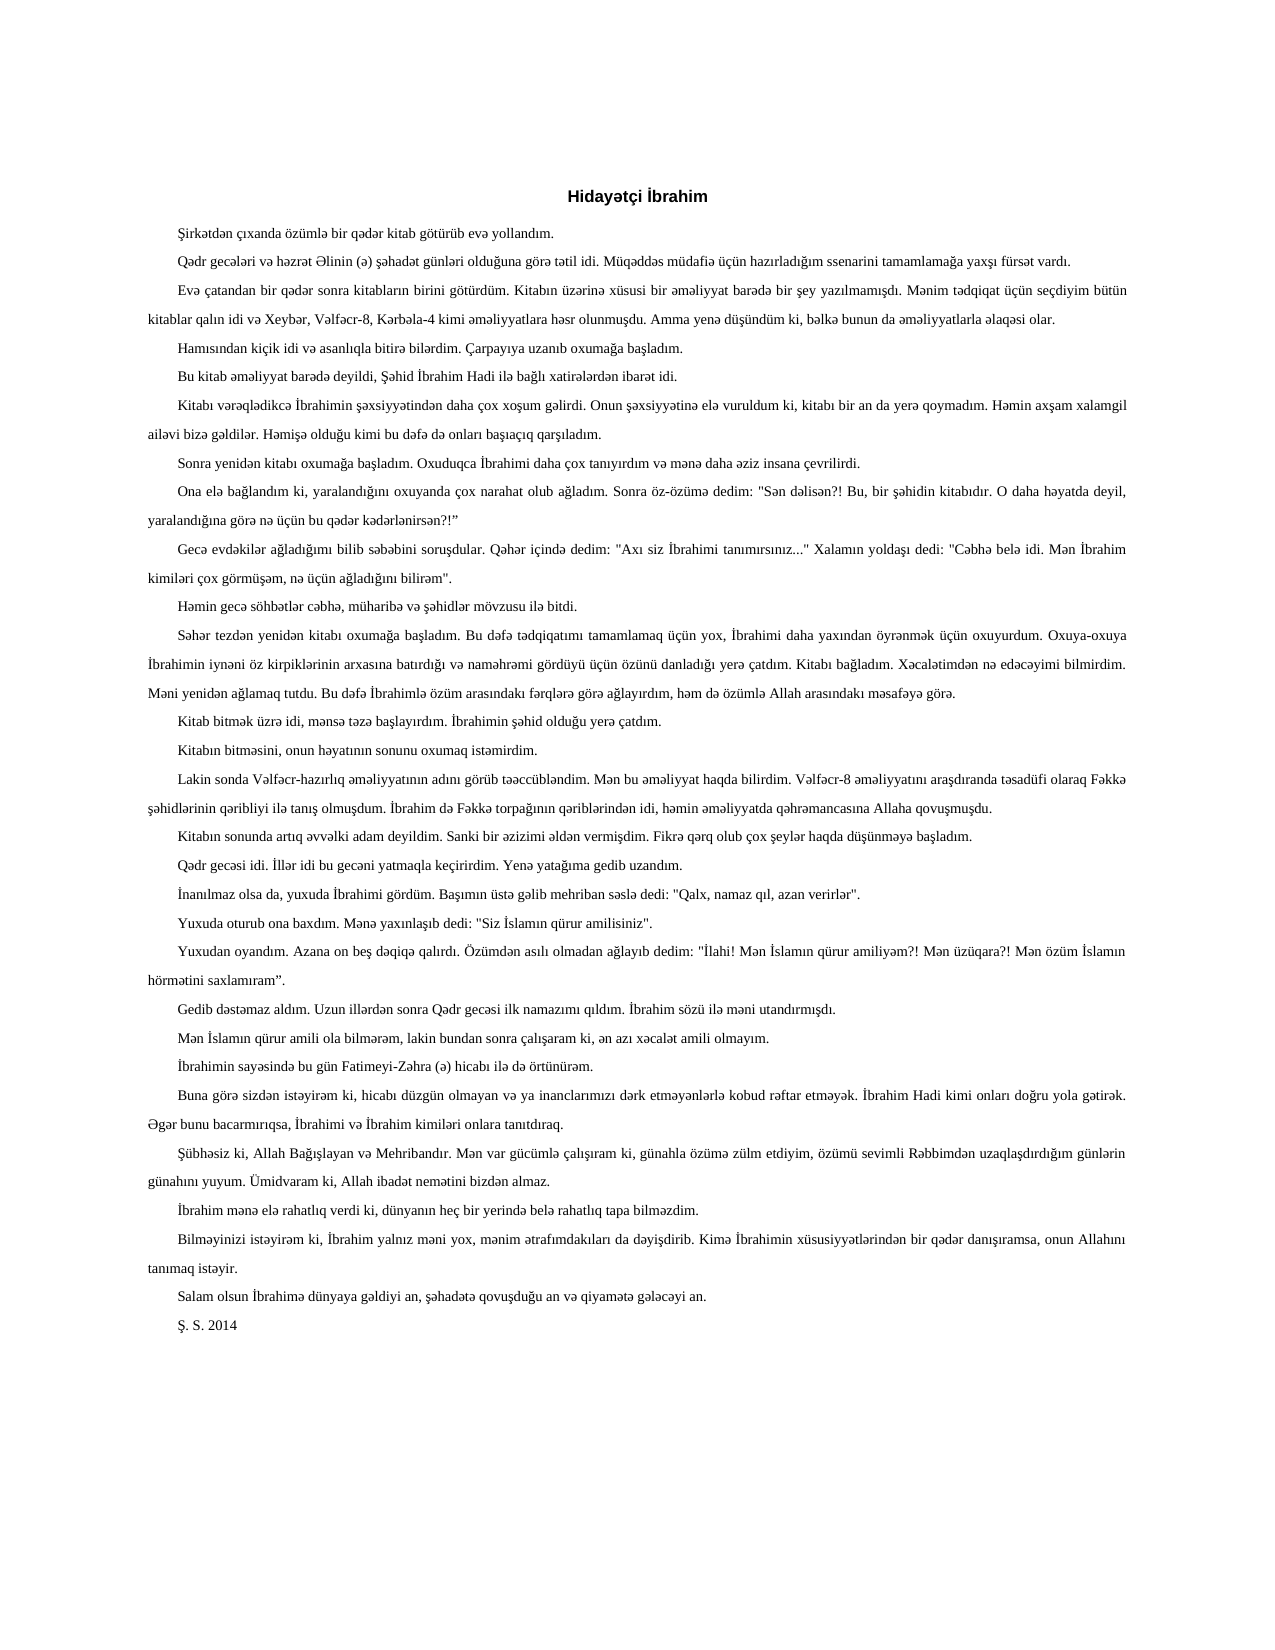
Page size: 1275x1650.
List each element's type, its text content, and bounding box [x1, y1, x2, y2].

text Şübhəsiz ki, Allah Bağışlayan və Mehribandır. Mən var gücümlə çalışıram ki, günahla özümə zülm etdiyim, özümü sevimli Rəbbimdən uzaqlaşdırdığım günlərin günahını yuyum. Ümidvaram ki, Allah ibadət nemətini bizdən almaz. [148, 1132, 1127, 1190]
text Evə çatandan bir qədər sonra kitabların birini götürdüm. Kitabın üzərinə xüsusi bir əməliyyat barədə bir şey yazılmamışdı. Mənim tədqiqat üçün seçdiyim bütün kitablar qalın idi və Xeybər, Vəlfəcr-8, Kərbəla-4 kimi əməliyyatlara həsr olunmuşdu. Amma yenə düşündüm ki, bəlkə bunun da əməliyyatlarla əlaqəsi olar. [148, 270, 1127, 327]
text Hamısından kiçik idi və asanlıqla bitirə bilərdim. Çarpayıya uzanıb oxumağa başladım. [148, 327, 1127, 356]
text Gecə evdəkilər ağladığımı bilib səbəbini soruşdular. Qəhər içində dedim: "Axı siz İbrahimi tanımırsınız..." Xalamın yoldaşı dedi: "Cəbhə belə idi. Mən İbrahim kimiləri çox görmüşəm, nə üçün ağladığını bilirəm". [148, 529, 1127, 586]
text Bilməyinizi istəyirəm ki, İbrahim yalnız məni yox, mənim ətrafımdakıları da dəyişdirib. Kimə İbrahimin xüsusiyyətlərindən bir qədər danışıramsa, onun Allahını tanımaq istəyir. [148, 1219, 1127, 1276]
text Qədr gecəsi idi. İllər idi bu gecəni yatmaqla keçirirdim. Yenə yatağıma gedib uzandım. [148, 845, 1127, 874]
text Həmin gecə söhbətlər cəbhə, müharibə və şəhidlər mövzusu ilə bitdi. [148, 586, 1127, 615]
text Qədr gecələri və həzrət Əlinin (ə) şəhadət günləri olduğuna görə tətil idi. Müqəddəs müdafiə üçün hazırladığım ssenarini tamamlamağa yaxşı fürsət vardı. [148, 241, 1127, 270]
text Yuxuda oturub ona baxdım. Mənə yaxınlaşıb dedi: "Siz İslamın qürur amilisiniz". [148, 902, 1127, 931]
text Kitab bitmək üzrə idi, mənsə təzə başlayırdım. İbrahimin şəhid olduğu yerə çatdım. [148, 701, 1127, 730]
text Səhər tezdən yenidən kitabı oxumağa başladım. Bu dəfə tədqiqatımı tamamlamaq üçün yox, İbrahimi daha yaxından öyrənmək üçün oxuyurdum. Oxuya-oxuya İbrahimin iynəni öz kirpiklərinin arxasına batırdığı və naməhrəmi gördüyü üçün özünü danladığı yerə çatdım. Kitabı bağladım. Xəcalətimdən nə edəcəyimi bilmirdim. Məni yenidən ağlamaq tutdu. Bu dəfə İbrahimlə özüm arasındakı fərqlərə görə ağlayırdım, həm də özümlə Allah arasındakı məsafəyə görə. [148, 615, 1127, 701]
text Ş. S. 2014 [148, 1305, 1127, 1334]
text Yuxudan oyandım. Azana on beş dəqiqə qalırdı. Özümdən asılı olmadan ağlayıb dedim: "İlahi! Mən İslamın qürur amiliyəm?! Mən üzüqara?! Mən özüm İslamın hörmətini saxlamıram”. [148, 931, 1127, 989]
text Buna görə sizdən istəyirəm ki, hicabı düzgün olmayan və ya inanclarımızı dərk etməyənlərlə kobud rəftar etməyək. İbrahim Hadi kimi onları doğru yola gətirək. Əgər bunu bacarmırıqsa, İbrahimi və İbrahim kimiləri onlara tanıtdıraq. [148, 1075, 1127, 1132]
text İbrahimin sayəsində bu gün Fatimeyi-Zəhra (ə) hicabı ilə də örtünürəm. [148, 1046, 1127, 1075]
subtitle Hidayətçi İbrahim [148, 173, 1127, 206]
text Bu kitab əməliyyat barədə deyildi, Şəhid İbrahim Hadi ilə bağlı xatirələrdən ibarət idi. [148, 356, 1127, 385]
text Gedib dəstəmaz aldım. Uzun illərdən sonra Qədr gecəsi ilk namazımı qıldım. İbrahim sözü ilə məni utandırmışdı. [148, 989, 1127, 1017]
text Kitabın bitməsini, onun həyatının sonunu oxumaq istəmirdim. [148, 730, 1127, 759]
text Kitabı vərəqlədikcə İbrahimin şəxsiyyətindən daha çox xoşum gəlirdi. Onun şəxsiyyətinə elə vuruldum ki, kitabı bir an da yerə qoymadım. Həmin axşam xalamgil ailəvi bizə gəldilər. Həmişə olduğu kimi bu dəfə də onları başıaçıq qarşıladım. [148, 385, 1127, 442]
text İnanılmaz olsa da, yuxuda İbrahimi gördüm. Başımın üstə gəlib mehriban səslə dedi: "Qalx, namaz qıl, azan verirlər". [148, 874, 1127, 902]
text Mən İslamın qürur amili ola bilmərəm, lakin bundan sonra çalışaram ki, ən azı xəcalət amili olmayım. [148, 1017, 1127, 1046]
text Ona elə bağlandım ki, yaralandığını oxuyanda çox narahat olub ağladım. Sonra öz-özümə dedim: "Sən dəlisən?! Bu, bir şəhidin kitabıdır. O daha həyatda deyil, yaralandığına görə nə üçün bu qədər kədərlənirsən?!” [148, 471, 1127, 529]
text Şirkətdən çıxanda özümlə bir qədər kitab götürüb evə yollandım. [148, 212, 1127, 241]
text Sonra yenidən kitabı oxumağa başladım. Oxuduqca İbrahimi daha çox tanıyırdım və mənə daha əziz insana çevrilirdi. [148, 442, 1127, 471]
text Kitabın sonunda artıq əvvəlki adam deyildim. Sanki bir əzizimi əldən vermişdim. Fikrə qərq olub çox şeylər haqda düşünməyə başladım. [148, 816, 1127, 845]
text Salam olsun İbrahimə dünyaya gəldiyi an, şəhadətə qovuşduğu an və qiyamətə gələcəyi an. [148, 1276, 1127, 1305]
text Lakin sonda Vəlfəcr-hazırlıq əməliyyatının adını görüb təəccübləndim. Mən bu əməliyyat haqda bilirdim. Vəlfəcr-8 əməliyyatını araşdıranda təsadüfi olaraq Fəkkə şəhidlərinin qəribliyi ilə tanış olmuşdum. İbrahim də Fəkkə torpağının qəriblərindən idi, həmin əməliyyatda qəhrəmancasına Allaha qovuşmuşdu. [148, 759, 1127, 816]
text İbrahim mənə elə rahatlıq verdi ki, dünyanın heç bir yerində belə rahatlıq tapa bilməzdim. [148, 1190, 1127, 1219]
